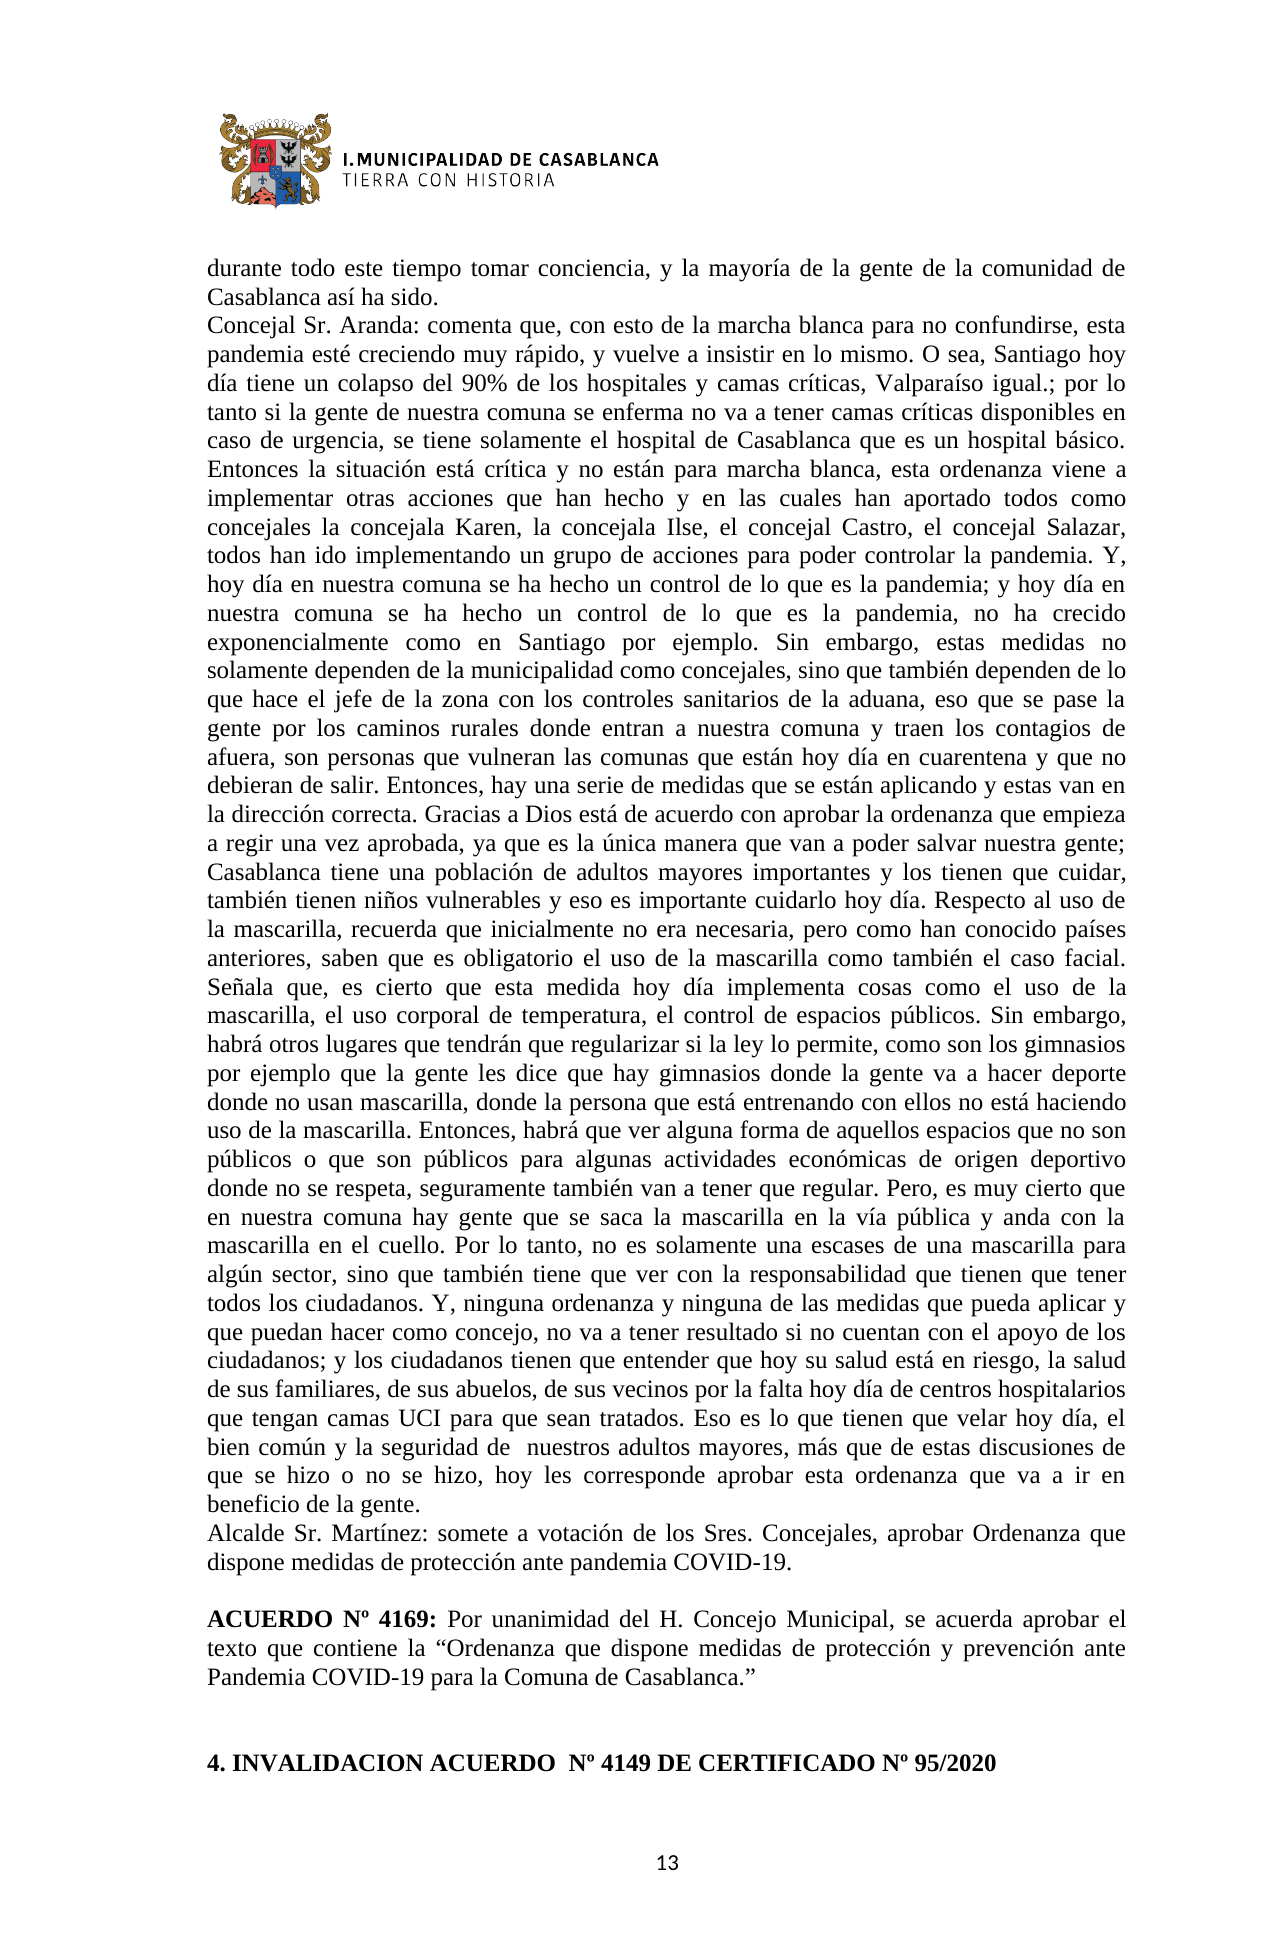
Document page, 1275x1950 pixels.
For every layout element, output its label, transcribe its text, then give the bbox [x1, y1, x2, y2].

text ACUERDO Nº 4169: Por unanimidad del H. Concejo Municipal, se acuerda aprobar el texto que contiene la “Ordenanza que dispone medidas de protección y prevención ante Pandemia COVID-19 para la Comuna de Casablanca.” [207, 1604, 1127, 1690]
picture [206, 73, 674, 253]
text 4. INVALIDACION ACUERDO Nº 4149 DE CERTIFICADO Nº 95/2020 [207, 1748, 1127, 1777]
text Alcalde Sr. Martínez: somete a votación de los Sres. Concejales, aprobar Ordenanza que dispone medidas de protección ante pandemia COVID-19. [207, 1518, 1127, 1575]
text Concejal Sr. Aranda: comenta que, con esto de la marcha blanca para no confundirse, esta pandemia esté creciendo muy rápido, y vuelve a insistir en lo mismo. O sea, Santiago hoy día tiene un colapso del 90% de los hospitales y camas críticas, Valparaíso igual.; por lo tanto si la gente de nuestra comuna se enferma no va a tener camas críticas disponibles en caso de urgencia, se tiene solamente el hospital de Casablanca que es un hospital básico. Entonces la situación está crítica y no están para marcha blanca, esta ordenanza viene a implementar otras acciones que han hecho y en las cuales han aportado todos como concejales la concejala Karen, la concejala Ilse, el concejal Castro, el concejal Salazar, todos han ido implementando un grupo de acciones para poder controlar la pandemia. Y, hoy día en nuestra comuna se ha hecho un control de lo que es la pandemia; y hoy día en nuestra comuna se ha hecho un control de lo que es la pandemia, no ha crecido exponencialmente como en Santiago por ejemplo. Sin embargo, estas medidas no solamente dependen de la municipalidad como concejales, sino que también dependen de lo que hace el jefe de la zona con los controles sanitarios de la aduana, eso que se pase la gente por los caminos rurales donde entran a nuestra comuna y traen los contagios de afuera, son personas que vulneran las comunas que están hoy día en cuarentena y que no debieran de salir. Entonces, hay una serie de medidas que se están aplicando y estas van en la dirección correcta. Gracias a Dios está de acuerdo con aprobar la ordenanza que empieza a regir una vez aprobada, ya que es la única manera que van a poder salvar nuestra gente; Casablanca tiene una población de adultos mayores importantes y los tienen que cuidar, también tienen niños vulnerables y eso es importante cuidarlo hoy día. Respecto al uso de la mascarilla, recuerda que inicialmente no era necesaria, pero como han conocido países anteriores, saben que es obligatorio el uso de la mascarilla como también el caso facial. Señala que, es cierto que esta medida hoy día implementa cosas como el uso de la mascarilla, el uso corporal de temperatura, el control de espacios públicos. Sin embargo, habrá otros lugares que tendrán que regularizar si la ley lo permite, como son los gimnasios por ejemplo que la gente les dice que hay gimnasios donde la gente va a hacer deporte donde no usan mascarilla, donde la persona que está entrenando con ellos no está haciendo uso de la mascarilla. Entonces, habrá que ver alguna forma de aquellos espacios que no son públicos o que son públicos para algunas actividades económicas de origen deportivo donde no se respeta, seguramente también van a tener que regular. Pero, es muy cierto que en nuestra comuna hay gente que se saca la mascarilla en la vía pública y anda con la mascarilla en el cuello. Por lo tanto, no es solamente una escases de una mascarilla para algún sector, sino que también tiene que ver con la responsabilidad que tienen que tener todos los ciudadanos. Y, ninguna ordenanza y ninguna de las medidas que pueda aplicar y que puedan hacer como concejo, no va a tener resultado si no cuentan con el apoyo de los ciudadanos; y los ciudadanos tienen que entender que hoy su salud está en riesgo, la salud de sus familiares, de sus abuelos, de sus vecinos por la falta hoy día de centros hospitalarios que tengan camas UCI para que sean tratados. Eso es lo que tienen que velar hoy día, el bien común y la seguridad de nuestros adultos mayores, más que de estas discusiones de que se hizo o no se hizo, hoy les corresponde aprobar esta ordenanza que va a ir en beneficio de la gente. [207, 310, 1127, 1518]
